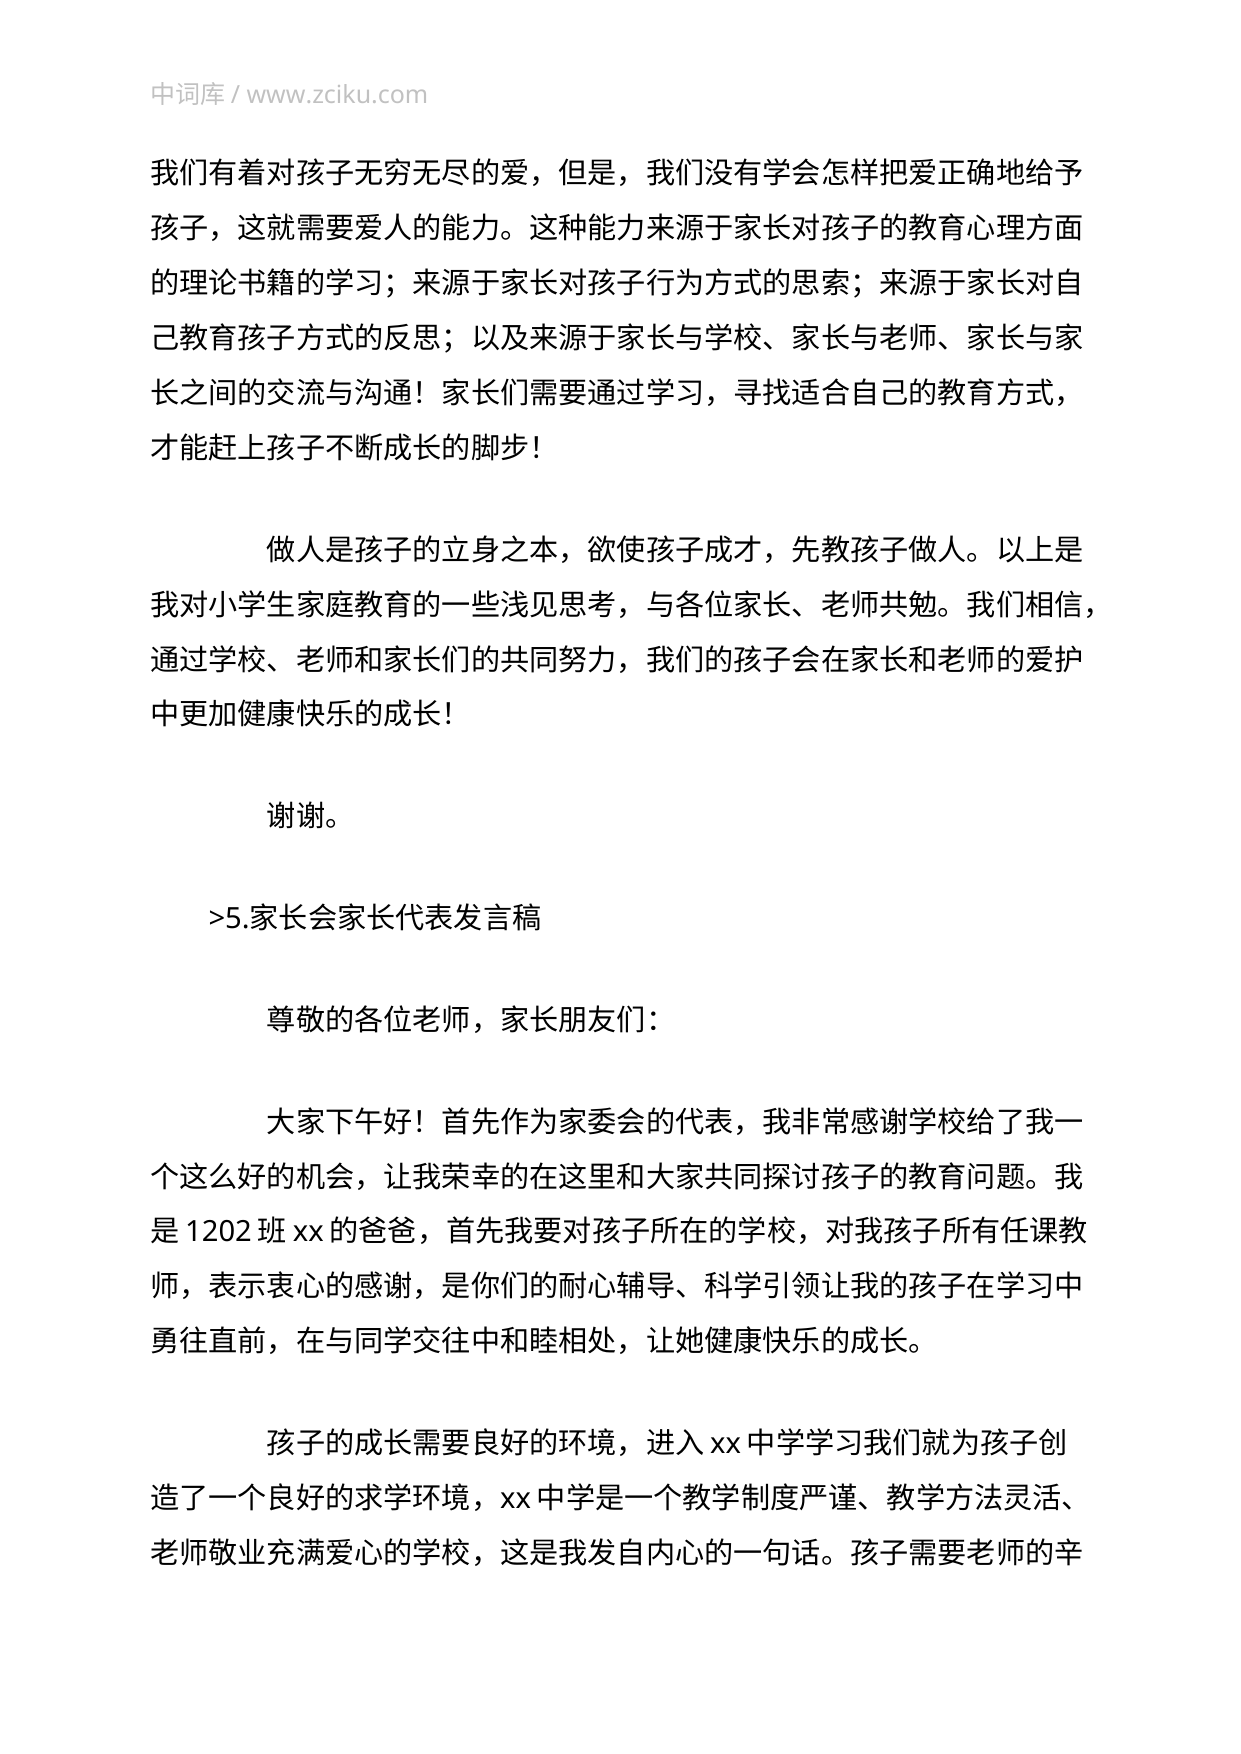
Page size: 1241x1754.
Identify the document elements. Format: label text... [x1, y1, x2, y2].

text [150, 150, 1090, 467]
text 谢谢。 [150, 793, 1090, 835]
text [150, 1420, 1090, 1572]
text >5.家长会家长代表发言稿 [150, 894, 1090, 937]
text 大家下午好！首先作为家委会的代表，我非常感谢学校给了我一个这么好的机会，让我荣幸的在这里和大家共同探讨孩子的教育问题。我是1202班xx的爸爸，首先我要对孩子所在的学校，对我孩子所有任课教师，表示衷心的感谢，是你们的耐心辅导、科学引领让我的孩子在学习中勇往直前，在与同学交往中和睦相处，让她健康快乐的成长。 [150, 1098, 1090, 1360]
text 尊敬的各位老师，家长朋友们： [150, 996, 1090, 1039]
text 做人是孩子的立身之本，欲使孩子成才，先教孩子做人。以上是我对小学生家庭教育的一些浅见思考，与各位家长、老师共勉。我们相信，通过学校、老师和家长们的共同努力，我们的孩子会在家长和老师的爱护中更加健康快乐的成长！ [150, 526, 1090, 733]
